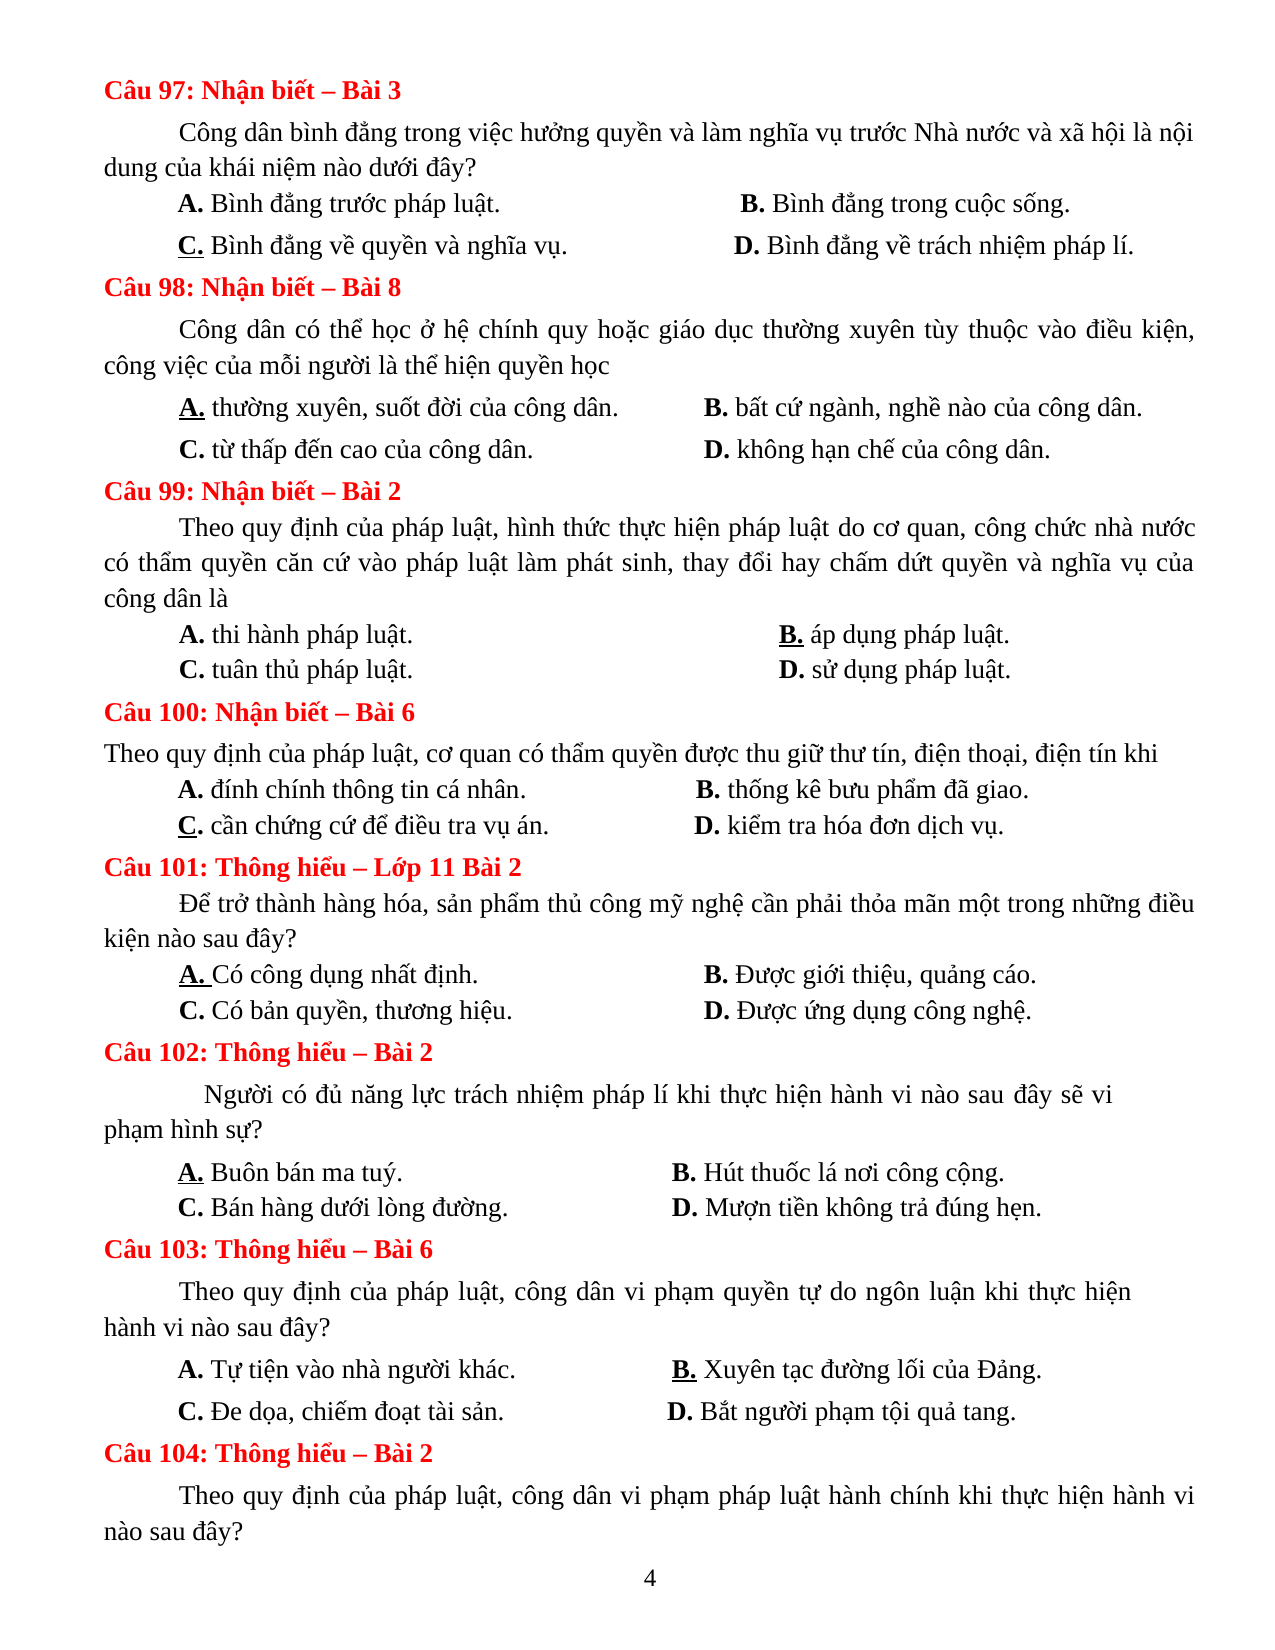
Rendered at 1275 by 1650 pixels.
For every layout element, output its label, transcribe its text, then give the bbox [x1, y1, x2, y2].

text A. thi hành pháp luật. B. áp dụng pháp luật. [103, 618, 1196, 649]
text Câu 98: Nhận biết – Bài 8 [103, 271, 1196, 302]
text Câu 101: Thông hiểu – Lớp 11 Bài 2 [103, 851, 1196, 882]
text Câu 99: Nhận biết – Bài 2 [103, 475, 1196, 506]
text C. Có bản quyền, thương hiệu. D. Được ứng dụng công nghệ. [103, 994, 1196, 1025]
text C. cần chứng cứ để điều tra vụ án. D. kiểm tra hóa đơn dịch vụ. [177, 809, 1196, 840]
text Câu 104: Thông hiểu – Bài 2 [103, 1437, 1196, 1468]
text A. thường xuyên, suốt đời của công dân. B. bất cứ ngành, nghề nào của công dân. [103, 391, 1196, 422]
text Câu 102: Thông hiểu – Bài 2 [103, 1036, 1196, 1067]
text Theo quy định của pháp luật, công dân vi phạm quyền tự do ngôn luận khi thực hiện hành vi nào sau đây? [103, 1275, 1134, 1342]
text Câu 97: Nhận biết – Bài 3 [103, 74, 1196, 105]
text C. Bán hàng dưới lòng đường. D. Mượn tiền không trả đúng hẹn. [177, 1191, 1196, 1222]
text Câu 100: Nhận biết – Bài 6 [103, 696, 1196, 727]
text Để trở thành hàng hóa, sản phẩm thủ công mỹ nghệ cần phải thỏa mãn một trong những điều kiện nào sau đây? [103, 887, 1196, 954]
text Công dân có thể học ở hệ chính quy hoặc giáo dục thường xuyên tùy thuộc vào điều kiện, công việc của mỗi người là thể hiện quyền học [103, 313, 1196, 380]
text A. Bình đẳng trước pháp luật. B. Bình đẳng trong cuộc sống. [177, 187, 1196, 218]
text Theo quy định của pháp luật, cơ quan có thẩm quyền được thu giữ thư tín, điện thoại, điện tín khi [103, 738, 1196, 769]
text C. tuân thủ pháp luật. D. sử dụng pháp luật. [103, 654, 1196, 685]
text C. Bình đẳng về quyền và nghĩa vụ. D. Bình đẳng về trách nhiệm pháp lí. [177, 229, 1196, 261]
text C. từ thấp đến cao của công dân. D. không hạn chế của công dân. [103, 433, 1196, 464]
text C. Đe dọa, chiếm đoạt tài sản. D. Bắt người phạm tội quả tang. [177, 1395, 1196, 1426]
text Người có đủ năng lực trách nhiệm pháp lí khi thực hiện hành vi nào sau đây sẽ vi phạm hình sự? [103, 1078, 1113, 1145]
text Theo quy định của pháp luật, hình thức thực hiện pháp luật do cơ quan, công chức nhà nước có thẩm quyền căn cứ vào pháp luật làm phát sinh, thay đổi hay chấm dứt quyền và nghĩa vụ của công dân là [103, 511, 1196, 613]
text Công dân bình đẳng trong việc hưởng quyền và làm nghĩa vụ trước Nhà nước và xã hội là nội dung của khái niệm nào dưới đây? [103, 116, 1196, 183]
text Câu 103: Thông hiểu – Bài 6 [103, 1233, 1196, 1264]
text A. Tự tiện vào nhà người khác. B. Xuyên tạc đường lối của Đảng. [177, 1353, 1196, 1384]
text A. đính chính thông tin cá nhân. B. thống kê bưu phẩm đã giao. [177, 773, 1196, 804]
text A. Buôn bán ma tuý. B. Hút thuốc lá nơi công cộng. [177, 1156, 1196, 1187]
text A. Có công dụng nhất định. B. Được giới thiệu, quảng cáo. [103, 958, 1196, 989]
text Theo quy định của pháp luật, công dân vi phạm pháp luật hành chính khi thực hiện hành vi nào sau đây? [103, 1479, 1196, 1546]
